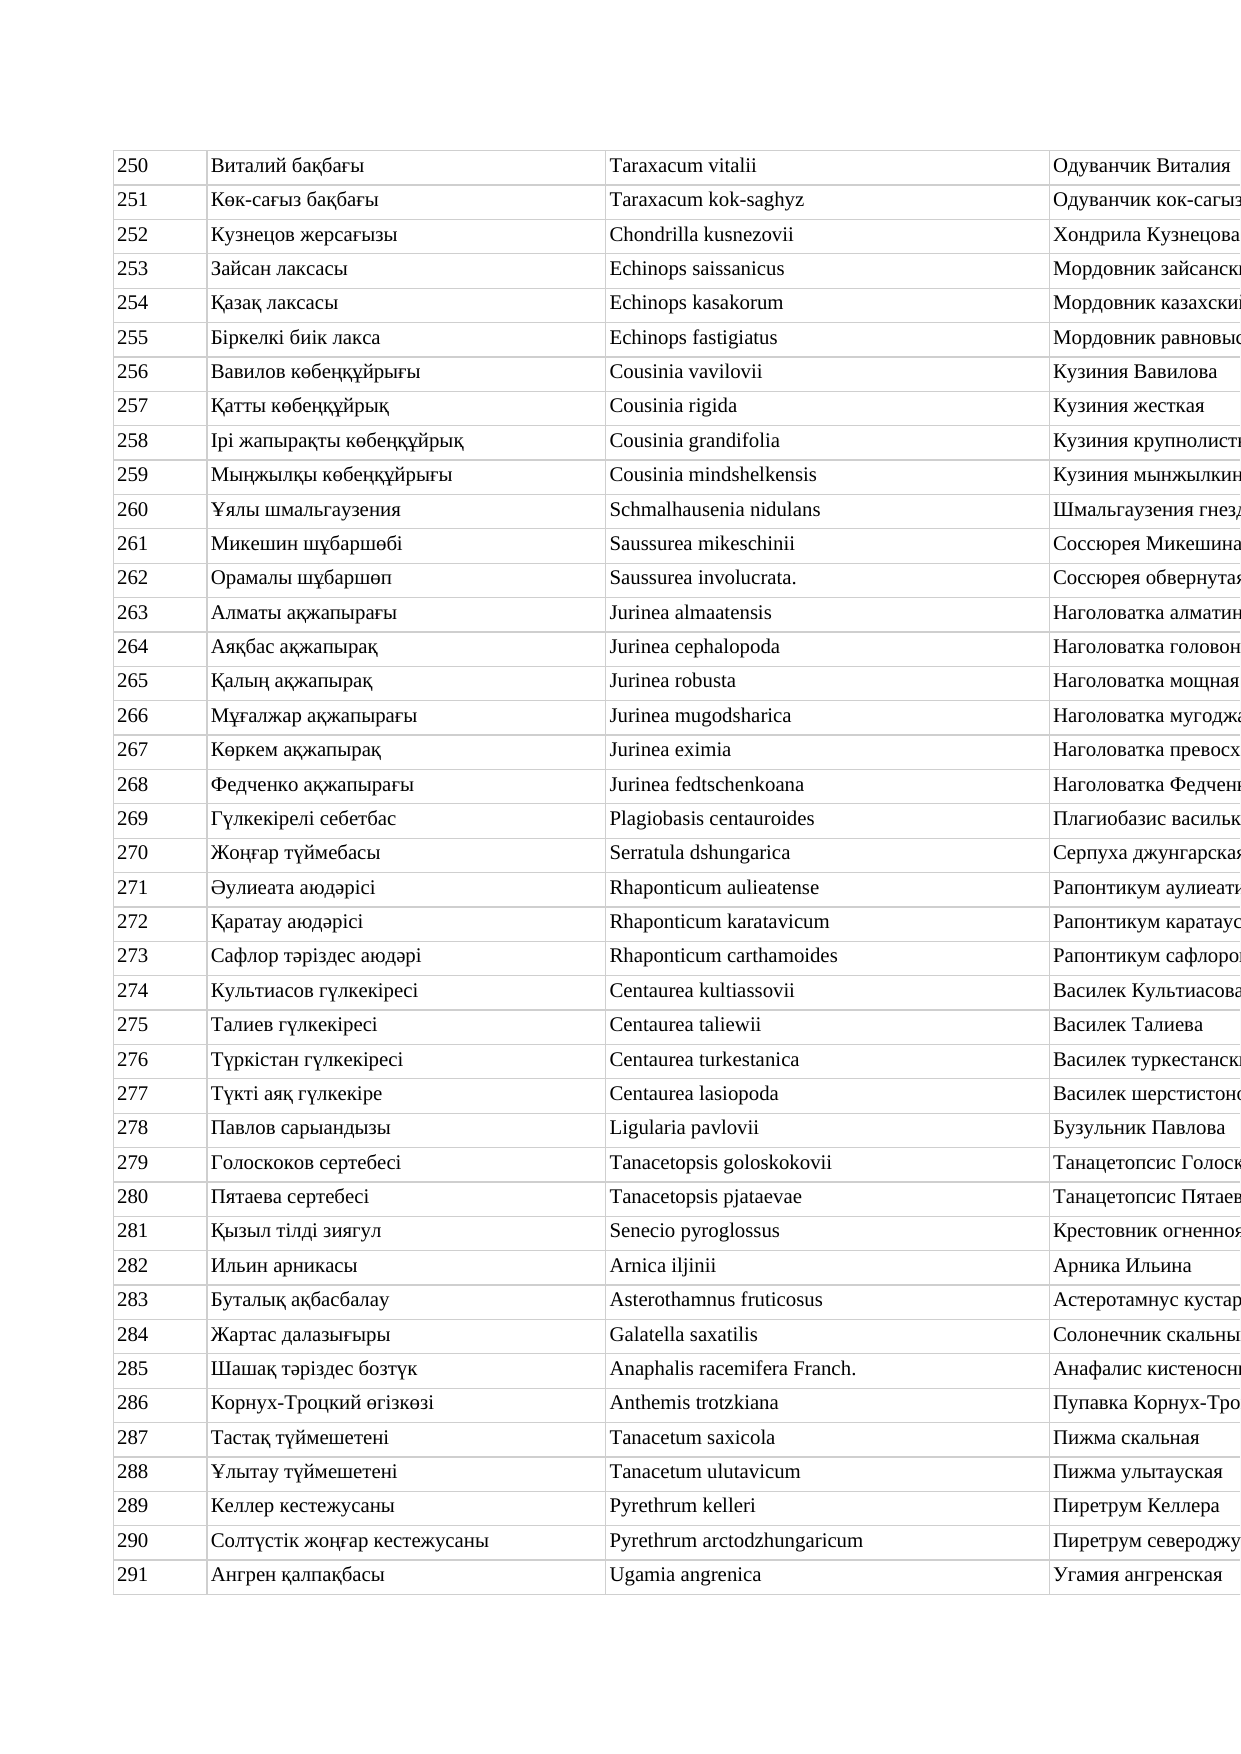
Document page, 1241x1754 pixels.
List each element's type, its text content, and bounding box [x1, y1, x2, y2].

table_cell 264 [114, 633, 206, 666]
table_cell 260 [114, 495, 206, 528]
table_cell Chondrilla kusnezovii [606, 220, 1049, 253]
table_cell Жартас далазығыры [208, 1320, 605, 1353]
table_cell Ligularia pavlovii [606, 1114, 1049, 1147]
table_cell 271 [114, 873, 206, 906]
table_cell Taraxacum kok-saghyz [606, 186, 1049, 219]
table_cell Культиасов гүлкекiресi [208, 976, 605, 1009]
table_cell Мордовник зайсанский [1050, 254, 1240, 287]
table_cell 251 [114, 186, 206, 219]
table_cell Василек Талиева [1050, 1011, 1240, 1044]
table_cell Василек Культиасова [1050, 976, 1240, 1009]
table_cell 279 [114, 1148, 206, 1181]
table_cell Түктi аяқ гүлкекiре [208, 1079, 605, 1112]
table_cell Қаратау аюдәрiсi [208, 908, 605, 941]
table_cell Солтүстiк жоңғар кестежусаны [208, 1526, 605, 1559]
table_cell Солонечник скальный [1050, 1320, 1240, 1353]
table_cell 267 [114, 736, 206, 769]
table_cell Jurinea robusta [606, 667, 1049, 700]
table_cell 250 [114, 151, 206, 184]
table_cell Анафалис кистеносный [1050, 1354, 1240, 1387]
table_cell 280 [114, 1183, 206, 1216]
table_cell Ұлытау түймешетенi [208, 1458, 605, 1491]
table_cell 288 [114, 1458, 206, 1491]
table_cell Tanacetopsis pjataevae [606, 1183, 1049, 1216]
table_cell Пятаева сертебесi [208, 1183, 605, 1216]
table_cell Anaphalis racemifera Franch. [606, 1354, 1049, 1387]
table_cell 265 [114, 667, 206, 700]
table_cell 269 [114, 804, 206, 837]
table_cell Крестовник огненноязычковый [1050, 1217, 1240, 1250]
table_cell Saussurea mikeschinii [606, 529, 1049, 562]
table_cell 291 [114, 1561, 206, 1594]
table_cell Наголоватка мощная [1050, 667, 1240, 700]
table_cell 263 [114, 598, 206, 631]
table_cell Jurinea almaatensis [606, 598, 1049, 631]
table_cell Пижма улытауская [1050, 1458, 1240, 1491]
table_cell Қатты көбеңқұйрық [208, 392, 605, 425]
table_cell 284 [114, 1320, 206, 1353]
table_cell Ugamia angrenica [606, 1561, 1049, 1594]
table_cell 285 [114, 1354, 206, 1387]
table_cell Одуванчик Виталия [1050, 151, 1240, 184]
table_cell Шашақ тәрiздес бозтүк [208, 1354, 605, 1387]
table_cell Pyrethrum kelleri [606, 1492, 1049, 1525]
table_cell Келлер кестежусаны [208, 1492, 605, 1525]
table_cell Asterothamnus fruticosus [606, 1286, 1049, 1319]
table_cell Вавилов көбеңқұйрығы [208, 358, 605, 391]
table_cell Қалың ақжапырақ [208, 667, 605, 700]
table_cell 277 [114, 1079, 206, 1112]
table_cell Шмальгаузения гнездистая [1050, 495, 1240, 528]
table_cell Centaurea lasiopoda [606, 1079, 1049, 1112]
table_cell 270 [114, 839, 206, 872]
table_cell Рапонтикум каратауский [1050, 908, 1240, 941]
table_cell Орамалы шұбаршөп [208, 564, 605, 597]
table_cell 290 [114, 1526, 206, 1559]
table_cell 275 [114, 1011, 206, 1044]
table_cell Тастақ түймешетенi [208, 1423, 605, 1456]
table_cell Плагиобазис васильковый [1050, 804, 1240, 837]
table_cell Корнух-Троцкий өгiзкөзi [208, 1389, 605, 1422]
table_cell Anthemis trotzkiana [606, 1389, 1049, 1422]
table_cell Ильин арникасы [208, 1251, 605, 1284]
table_cell Serratula dshungarica [606, 839, 1049, 872]
table_cell Rhaponticum karatavicum [606, 908, 1049, 941]
table_cell Jurinea cephalopoda [606, 633, 1049, 666]
table_cell 289 [114, 1492, 206, 1525]
table_cell Cousinia grandifolia [606, 426, 1049, 459]
table_cell Алматы ақжапырағы [208, 598, 605, 631]
table_cell 257 [114, 392, 206, 425]
table_cell Echinops fastigiatus [606, 323, 1049, 356]
table_cell Қазақ лаксасы [208, 289, 605, 322]
table_cell 255 [114, 323, 206, 356]
table_cell Соссюрея обвернутая [1050, 564, 1240, 597]
table_cell 287 [114, 1423, 206, 1456]
table_cell Наголоватка головоногая [1050, 633, 1240, 666]
table_cell Наголоватка Федченко [1050, 770, 1240, 803]
table_cell 281 [114, 1217, 206, 1250]
table_cell Пижма скальная [1050, 1423, 1240, 1456]
table_cell 258 [114, 426, 206, 459]
table_cell Наголоватка превосходная [1050, 736, 1240, 769]
table_cell 282 [114, 1251, 206, 1284]
table_cell 268 [114, 770, 206, 803]
table_cell 262 [114, 564, 206, 597]
table_cell Кузиния Вавилова [1050, 358, 1240, 391]
table_cell Федченко ақжапырағы [208, 770, 605, 803]
table_cell Jurinea fedtschenkoana [606, 770, 1049, 803]
table_cell Зайсан лаксасы [208, 254, 605, 287]
table_cell Голоскоков сертебесi [208, 1148, 605, 1181]
table_cell Арника Ильина [1050, 1251, 1240, 1284]
table_cell Василек шерстистоногий [1050, 1079, 1240, 1112]
table_cell Jurinea eximia [606, 736, 1049, 769]
table_cell Аяқбас ақжапырақ [208, 633, 605, 666]
table_cell Пиретрум североджунгарский [1050, 1526, 1240, 1559]
table_cell Серпуха джунгарская [1050, 839, 1240, 872]
table_cell 278 [114, 1114, 206, 1147]
table_cell Plagiobasis centauroides [606, 804, 1049, 837]
table_cell 276 [114, 1045, 206, 1078]
table_cell Танацетопсис Голоскокова [1050, 1148, 1240, 1181]
table_cell Jurinea mugodsharica [606, 701, 1049, 734]
table_cell Ipi жапырақты көбеңқұйрық [208, 426, 605, 459]
table_cell Кузиния мынжылкинская [1050, 461, 1240, 494]
table_cell Кузиния крупнолистная [1050, 426, 1240, 459]
table_cell Виталий бақбағы [208, 151, 605, 184]
table_cell Кузиния жесткая [1050, 392, 1240, 425]
table_cell Schmalhausenia nidulans [606, 495, 1049, 528]
table_cell Хондрила Кузнецова [1050, 220, 1240, 253]
table_cell Пупавка Корнух-Троцкого [1050, 1389, 1240, 1422]
table_cell Centaurea taliewii [606, 1011, 1049, 1044]
table_cell Пиретрум Келлера [1050, 1492, 1240, 1525]
table_cell 286 [114, 1389, 206, 1422]
table_cell Мордовник казахский [1050, 289, 1240, 322]
table_cell 283 [114, 1286, 206, 1319]
table_cell Көркем ақжапырақ [208, 736, 605, 769]
table_cell 261 [114, 529, 206, 562]
table_cell Arnica iljinii [606, 1251, 1049, 1284]
table_cell Одуванчик кок-сагыз [1050, 186, 1240, 219]
table_cell Senecio pyroglossus [606, 1217, 1049, 1250]
table_cell 253 [114, 254, 206, 287]
table_cell 274 [114, 976, 206, 1009]
table_cell Талиев гүлкекiресi [208, 1011, 605, 1044]
table_cell Мыңжылқы көбеңқұйрығы [208, 461, 605, 494]
table_cell Echinops kasakorum [606, 289, 1049, 322]
table_cell Қызыл тiлдi зиягул [208, 1217, 605, 1250]
table_cell Көк-сағыз бақбағы [208, 186, 605, 219]
table_cell Saussurea involucrata. [606, 564, 1049, 597]
table_cell Бузульник Павлова [1050, 1114, 1240, 1147]
table_cell Tanacetopsis goloskokovii [606, 1148, 1049, 1181]
table_cell Мордовник равновысокий [1050, 323, 1240, 356]
table_cell Rhaponticum aulieatense [606, 873, 1049, 906]
table_cell Cousinia rigida [606, 392, 1049, 425]
table_cell Танацетопсис Пятаевой [1050, 1183, 1240, 1216]
table_cell Рапонтикум сафлоровидный [1050, 942, 1240, 975]
table_cell 254 [114, 289, 206, 322]
table_cell Centaurea turkestanica [606, 1045, 1049, 1078]
table_cell Ұялы шмальгаузения [208, 495, 605, 528]
table_cell 272 [114, 908, 206, 941]
table_cell Centaurea kultiassovii [606, 976, 1049, 1009]
table_cell Echinops saissanicus [606, 254, 1049, 287]
table_cell Микешин шұбаршөбi [208, 529, 605, 562]
table_cell Pyrethrum arctodzhungaricum [606, 1526, 1049, 1559]
table_cell Жоңғар түймебасы [208, 839, 605, 872]
table_cell Астеротамнус кустарниковый [1050, 1286, 1240, 1319]
table_cell Tanacetum saxicola [606, 1423, 1049, 1456]
table_cell Rhaponticum carthamoides [606, 942, 1049, 975]
table_cell Рапонтикум аулиеатинский [1050, 873, 1240, 906]
table_cell Гүлкекiрелi себетбас [208, 804, 605, 837]
table_cell 259 [114, 461, 206, 494]
table_cell Буталық ақбасбалау [208, 1286, 605, 1319]
table_cell 266 [114, 701, 206, 734]
table_cell Наголоватка алматинская [1050, 598, 1240, 631]
table_cell Әулиеата аюдәрiсi [208, 873, 605, 906]
table_cell Cousinia vavilovii [606, 358, 1049, 391]
table_cell Tanacetum ulutavicum [606, 1458, 1049, 1491]
table_cell Кузнецов жерсағызы [208, 220, 605, 253]
table_cell Василек туркестанский [1050, 1045, 1240, 1078]
table_cell Мұғалжар ақжапырағы [208, 701, 605, 734]
table_cell Galatella saxatilis [606, 1320, 1049, 1353]
table_cell Угамия ангренская [1050, 1561, 1240, 1594]
table_cell 256 [114, 358, 206, 391]
table_cell Сафлор тәрiздес аюдәрi [208, 942, 605, 975]
table_cell Павлов сарыандызы [208, 1114, 605, 1147]
table_cell Соссюрея Микешина [1050, 529, 1240, 562]
table_cell Taraxacum vitalii [606, 151, 1049, 184]
table_cell 273 [114, 942, 206, 975]
table_cell 252 [114, 220, 206, 253]
table_cell Түркiстан гүлкекiресi [208, 1045, 605, 1078]
table_cell Наголоватка мугоджарская [1050, 701, 1240, 734]
table_cell Cousinia mindshelkensis [606, 461, 1049, 494]
table_cell Ангрен қалпақбасы [208, 1561, 605, 1594]
table_cell Бiркелкi биiк лакса [208, 323, 605, 356]
